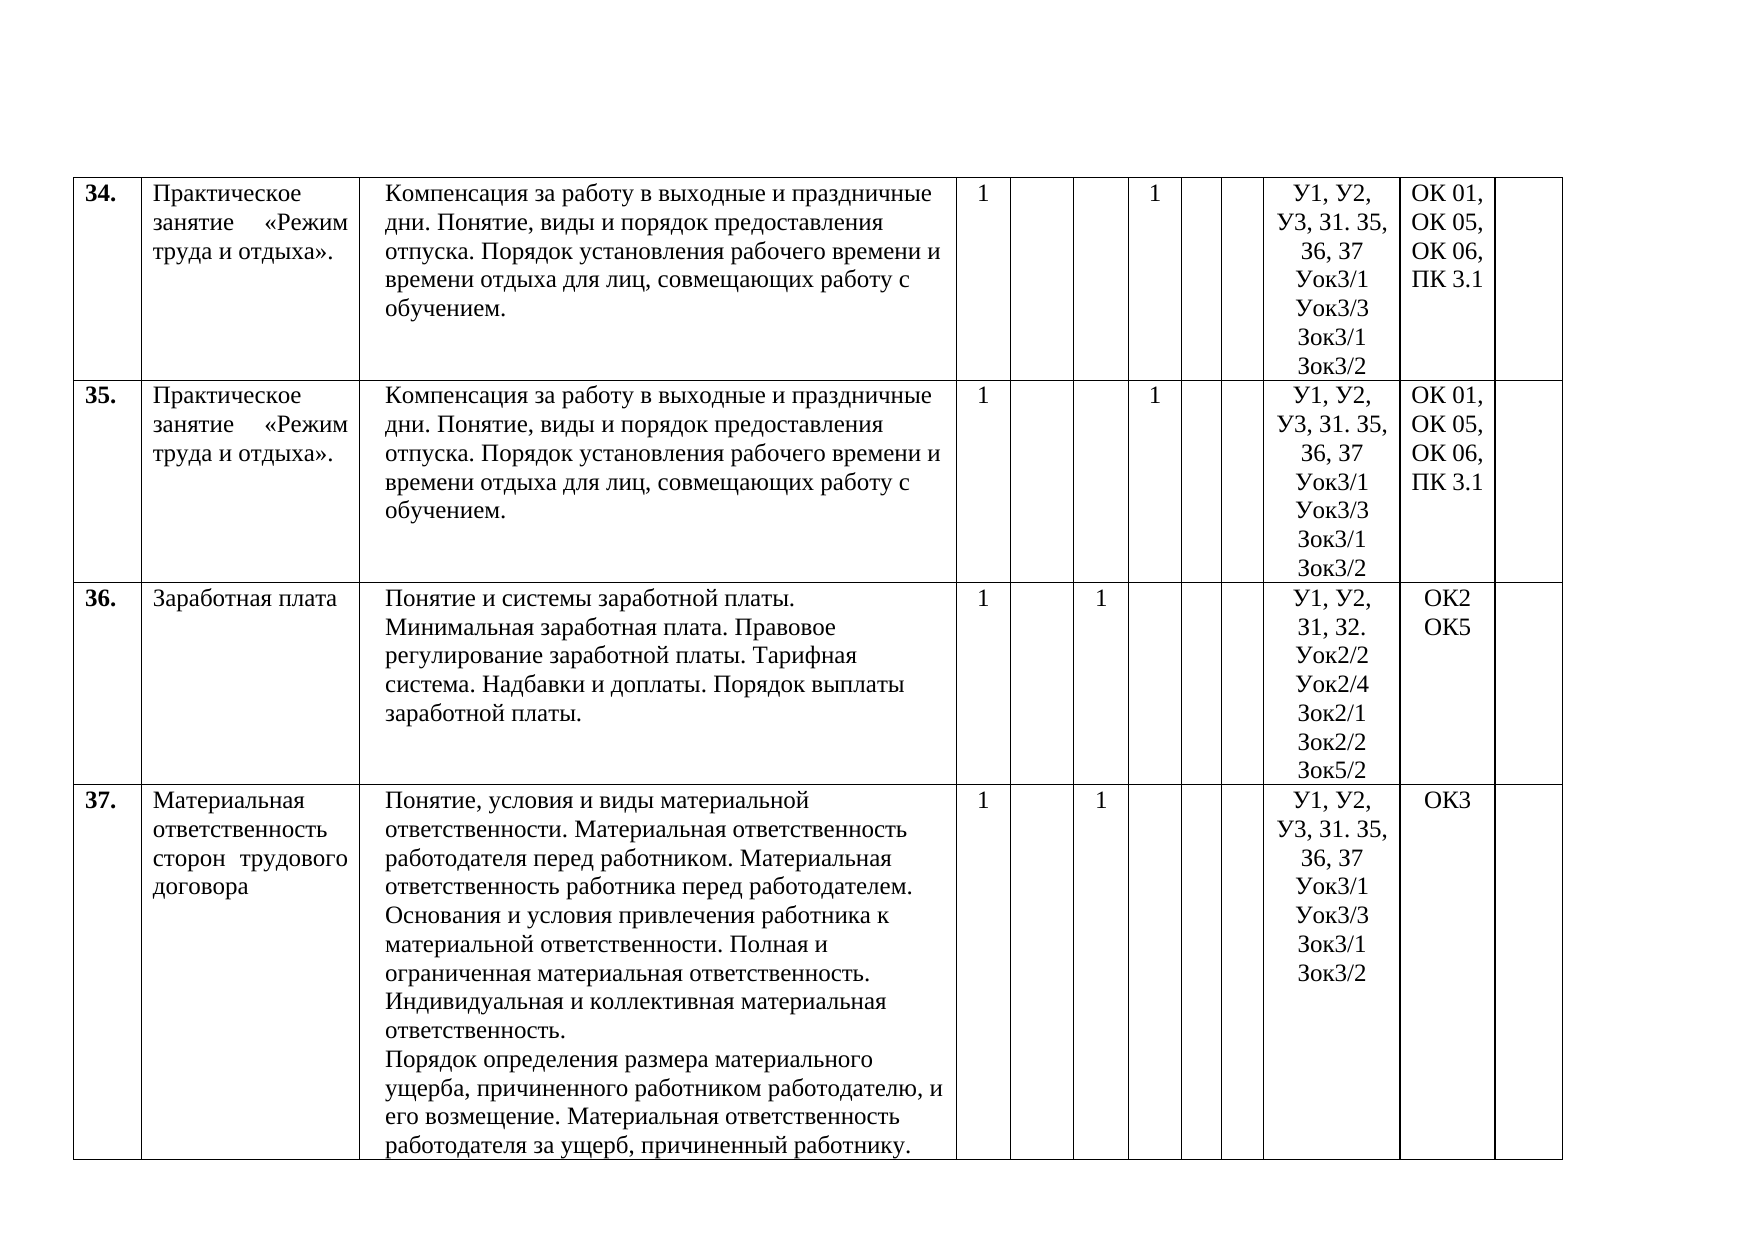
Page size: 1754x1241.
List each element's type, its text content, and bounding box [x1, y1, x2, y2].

table_cell 1 [1129, 381, 1181, 582]
table_cell 1 [1129, 178, 1181, 379]
table_cell [1222, 381, 1263, 582]
table_cell [1074, 381, 1128, 582]
table_cell [1182, 178, 1221, 379]
table_cell [1496, 381, 1562, 582]
table_cell Практическое занятие «Режим труда и отдыха». [142, 381, 359, 582]
table_cell [74, 178, 141, 379]
table_cell [1182, 583, 1221, 784]
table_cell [360, 785, 956, 1159]
table_cell 1 [1074, 583, 1128, 784]
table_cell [1401, 178, 1494, 379]
table_cell [1129, 785, 1181, 1159]
table_cell [1011, 381, 1073, 582]
table_cell [1011, 583, 1073, 784]
table_cell Заработная плата [142, 583, 359, 784]
table_cell [1074, 178, 1128, 379]
table_cell 1 [957, 381, 1010, 582]
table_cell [360, 178, 956, 379]
table_cell 1 [957, 583, 1010, 784]
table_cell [1264, 178, 1399, 379]
table_cell [1222, 583, 1263, 784]
table_cell [74, 785, 141, 1159]
table_cell 1 [1074, 785, 1128, 1159]
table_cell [142, 178, 359, 379]
table_cell 1 [957, 785, 1010, 1159]
table_cell [1011, 785, 1073, 1159]
table_cell [74, 381, 141, 582]
table_cell У1, У2, У3, З1. З5, З6, З7 Уок3/1 Уок3/3 Зок3/1 Зок3/2 [1264, 381, 1399, 582]
table_cell ОК3 [1401, 785, 1494, 1159]
table_cell [1129, 583, 1181, 784]
table_cell ОК2 ОК5 [1401, 583, 1494, 784]
table_cell [1182, 381, 1221, 582]
table_cell 1 [957, 178, 1010, 379]
table_cell [1496, 785, 1562, 1159]
table_cell [1222, 178, 1263, 379]
table_cell [74, 583, 141, 784]
table_cell [1222, 785, 1263, 1159]
table_cell ОК 01, ОК 05, ОК 06, ПК 3.1 [1401, 381, 1494, 582]
table_cell [1496, 583, 1562, 784]
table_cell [1264, 785, 1399, 1159]
table_cell Понятие и системы заработной платы. Минимальная заработная плата. Правовое регулирование заработной платы. Тарифная система. Надбавки и доплаты. Порядок выплаты заработной платы. [360, 583, 956, 784]
table_cell [1011, 178, 1073, 379]
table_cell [142, 785, 359, 1159]
table_cell У1, У2, З1, З2. Уок2/2 Уок2/4 Зок2/1 Зок2/2 Зок5/2 [1264, 583, 1399, 784]
table_cell [1496, 178, 1562, 379]
table_cell [1182, 785, 1221, 1159]
